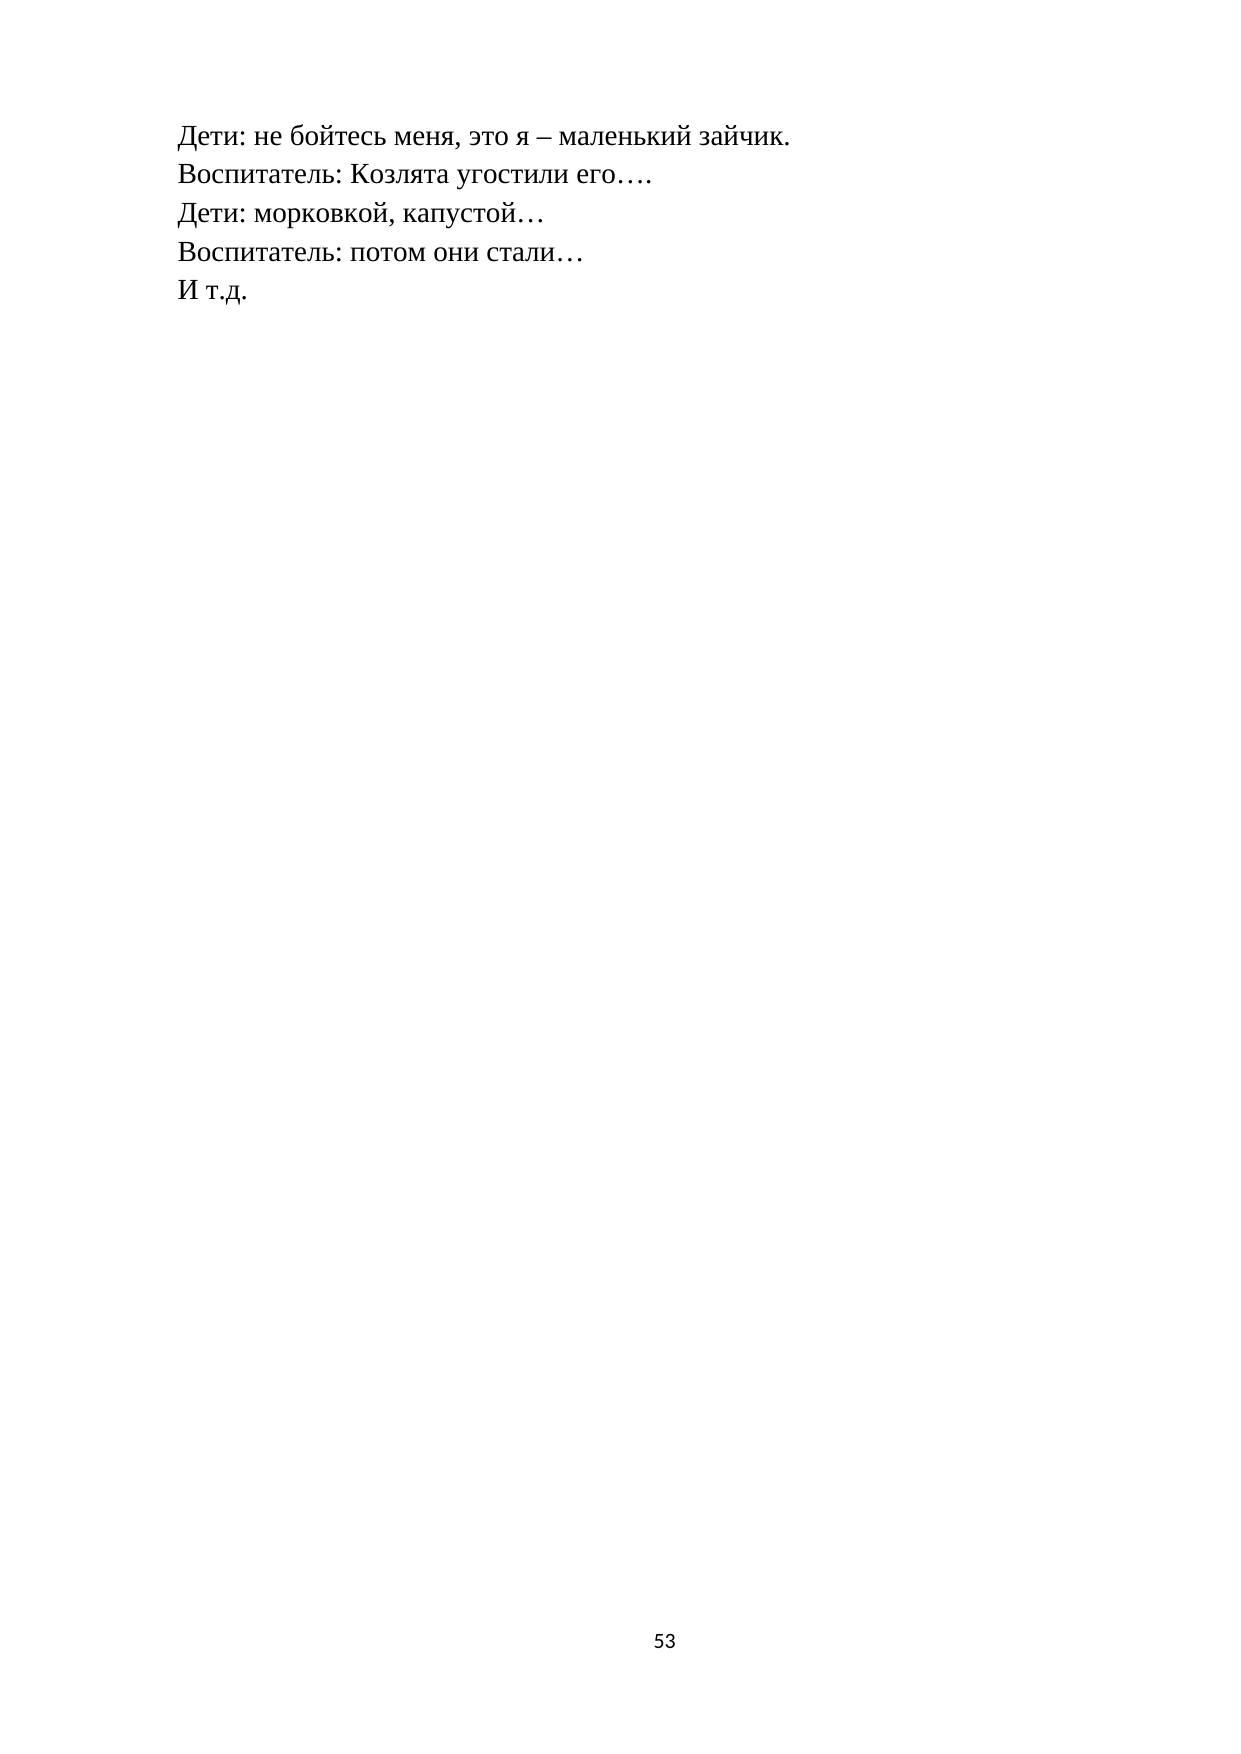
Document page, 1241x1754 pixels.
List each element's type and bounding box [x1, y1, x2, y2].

text [177, 118, 1152, 306]
